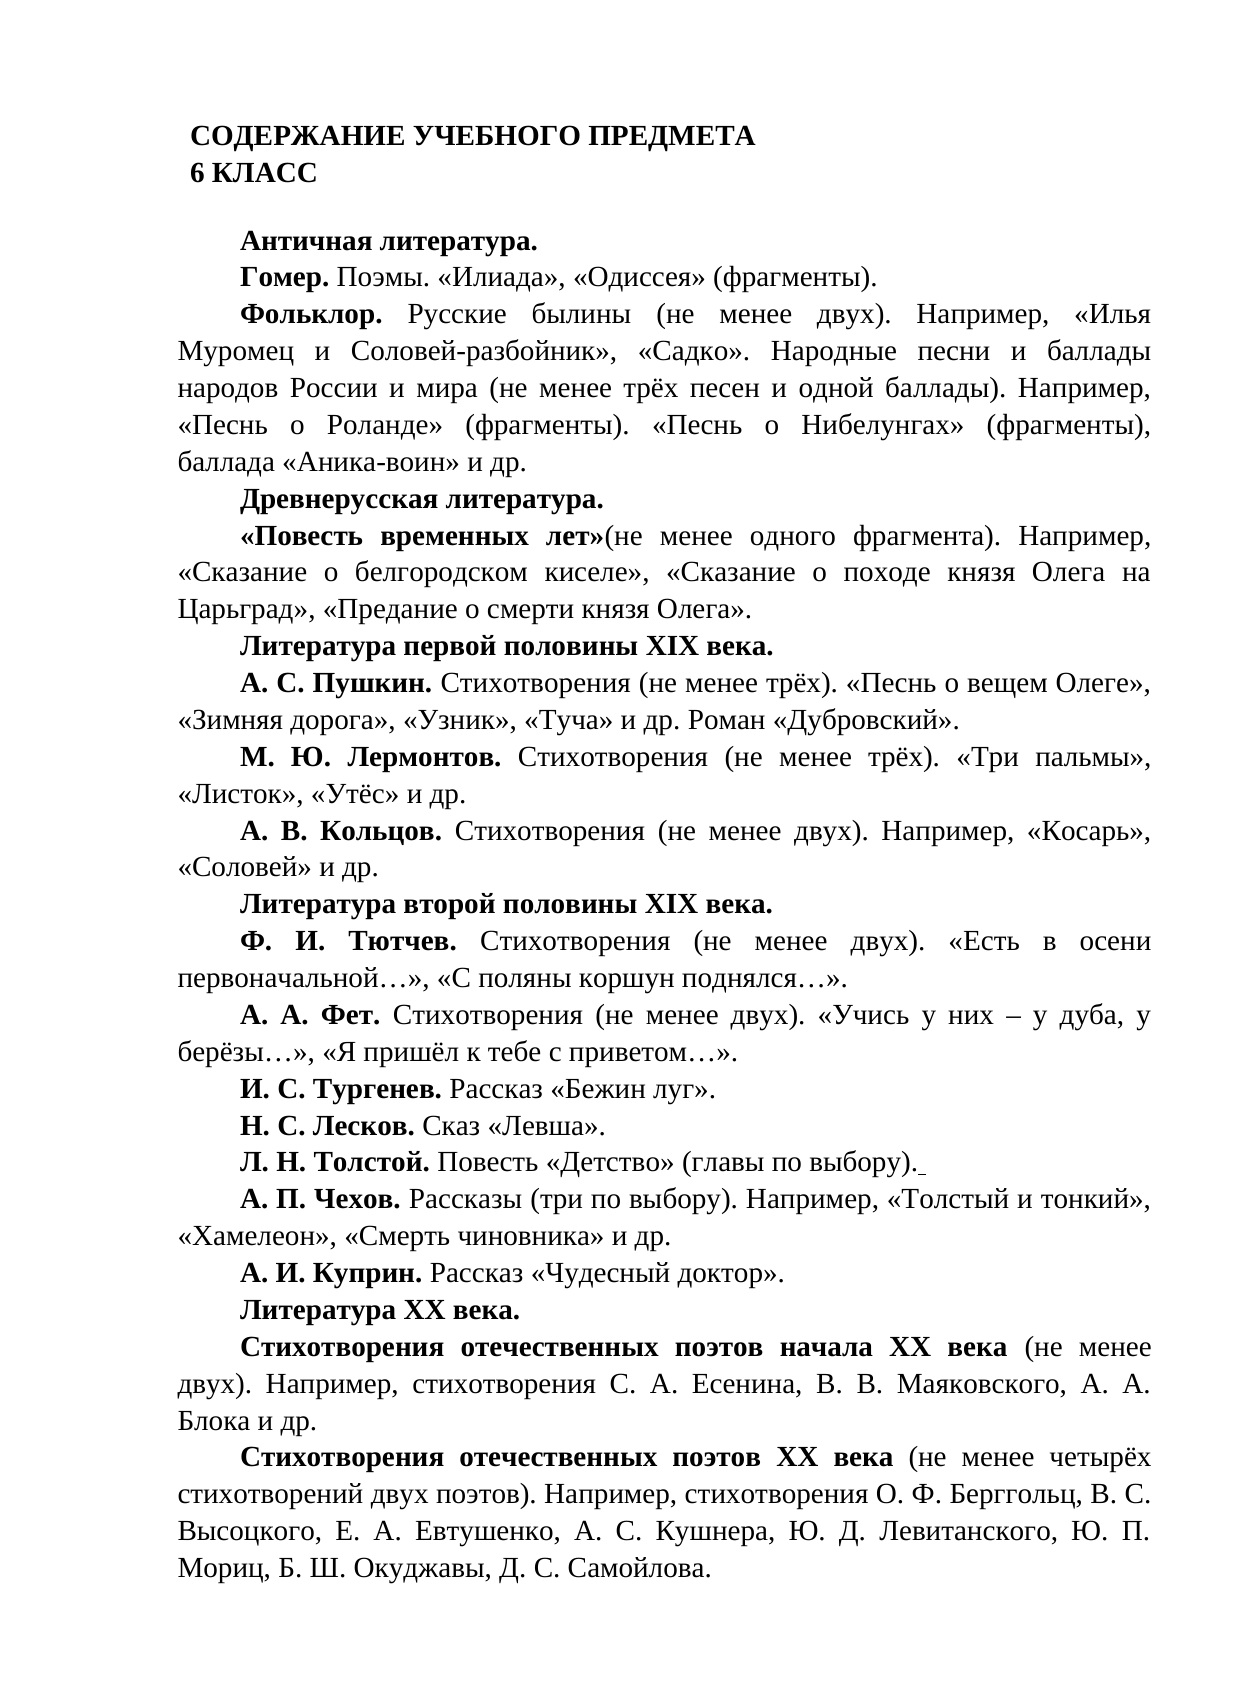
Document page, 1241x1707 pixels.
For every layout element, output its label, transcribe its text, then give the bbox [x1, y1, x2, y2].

text «Повесть временных лет»‌(не менее одного фрагмента). Например, «Сказание о белгородском киселе», «Сказание о походе князя Олега на Царьград», «Предание о смерти князя Олега».‌‌ [177, 518, 1152, 625]
text Стихотворения отечественных поэтов начала ХХ века ‌(не менее двух). Например, стихотворения С. А. Есенина, В. В. Маяковского, А. А. Блока и др.‌‌ [177, 1329, 1152, 1436]
text А. И. Куприн. Рассказ «Чудесный доктор». [177, 1255, 1152, 1289]
text СОДЕРЖАНИЕ УЧЕБНОГО ПРЕДМЕТА [190, 118, 1152, 152]
text А. В. Кольцов. Стихотворения ‌(не менее двух). Например, «Косарь», «Соловей» и др.‌‌ [177, 813, 1152, 883]
text Гомер. Поэмы. «Илиада», «Одиссея» (фрагменты). [177, 259, 1152, 293]
text А. А. Фет. Стихотворения ‌(не менее двух). «Учись у них – у дуба, у берёзы…», «Я пришёл к тебе с приветом…».‌‌ [177, 997, 1152, 1067]
text Древнерусская литература. [177, 481, 1152, 514]
text Н. С. Лесков. Сказ «Левша». [177, 1108, 1152, 1141]
text Античная литература. [177, 223, 1152, 256]
text А. С. Пушкин. Стихотворения ‌(не менее трёх). «Песнь о вещем Олеге», «Зимняя дорога», «Узник», «Туча» и др.‌‌ Роман «Дубровский». [177, 665, 1152, 736]
text Л. Н. Толстой. Повесть «Детство» ‌(главы по выбору).‌‌ [177, 1144, 1152, 1178]
text 6 КЛАСС [190, 155, 1152, 188]
text А. П. Чехов. Рассказы ‌(три по выбору). Например, «Толстый и тонкий», «Хамелеон», «Смерть чиновника» и др.‌‌ [177, 1181, 1152, 1252]
text Стихотворения отечественных поэтов XX века ‌(не менее четырёх стихотворений двух поэтов). Например, стихотворения О. Ф. Берггольц, В. С. Высоцкого, Е. А. Евтушенко, А. С. Кушнера, Ю. Д. Левитанского, Ю. П. Мориц, Б. Ш. Окуджавы, Д. С. Самойлова.‌‌ [177, 1439, 1152, 1584]
text Фольклор. Русские былины ‌(не менее двух). Например, «Илья Муромец и Соловей-разбойник», «Садко». Народные песни и баллады народов России и мира (не менее трёх песен и одной баллады). Например, «Песнь о Роланде» (фрагменты). «Песнь о Нибелунгах» (фрагменты), баллада «Аника-воин» и др.‌‌ [177, 296, 1152, 477]
text Литература второй половины XIX века. [177, 886, 1152, 920]
text М. Ю. Лермонтов. Стихотворения ‌(не менее трёх). «Три пальмы», «Листок», «Утёс» и др.‌‌ [177, 739, 1152, 809]
text Литература XX века. [177, 1292, 1152, 1326]
text Литература первой половины XIX века. [177, 628, 1152, 662]
text И. С. Тургенев. Рассказ «Бежин луг». [177, 1071, 1152, 1104]
text Ф. И. Тютчев. Стихотворения ‌(не менее двух). «Есть в осени первоначальной…», «С поляны коршун поднялся…».‌‌ [177, 923, 1152, 994]
